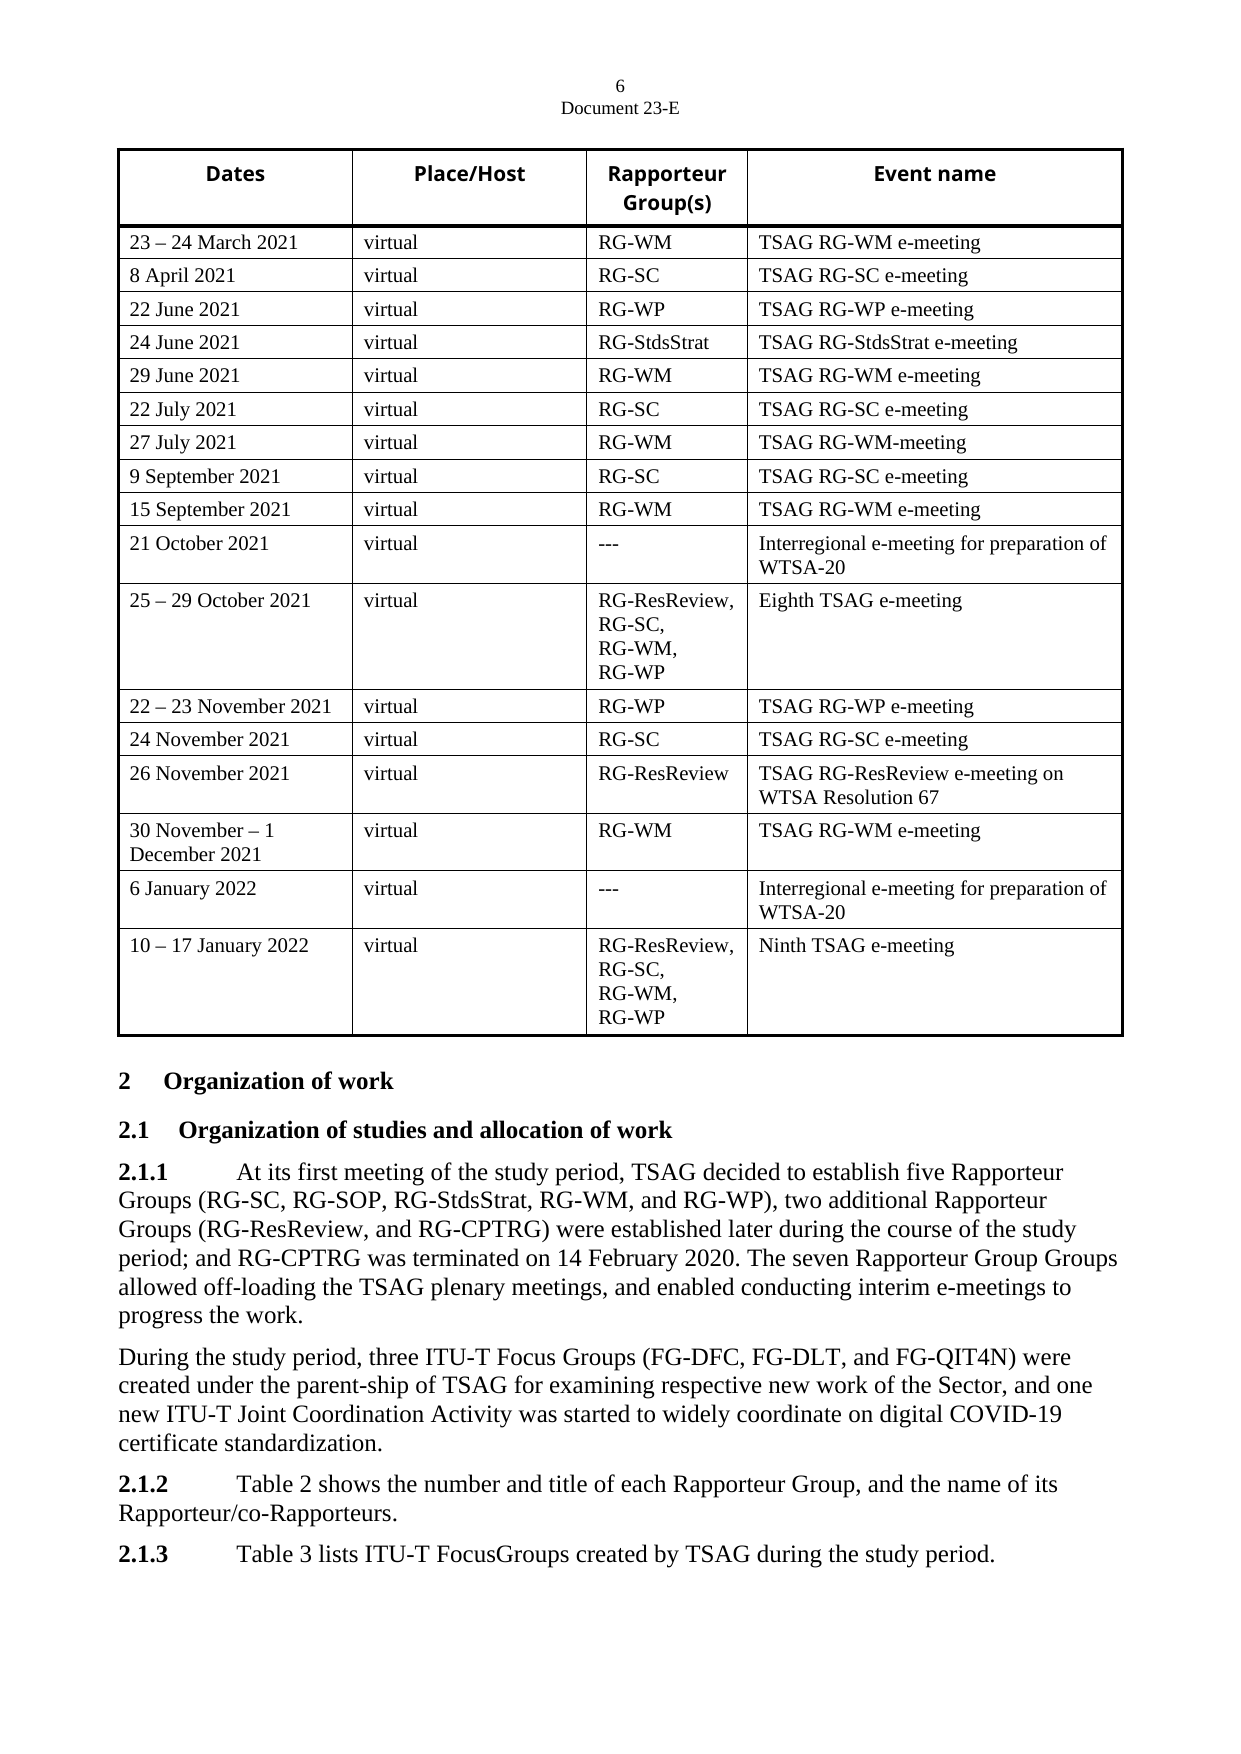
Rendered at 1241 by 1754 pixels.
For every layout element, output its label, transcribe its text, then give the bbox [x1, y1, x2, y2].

table_cell RG-ResReview, RG-SC, RG-WM, RG-WP [587, 929, 747, 1033]
table_cell virtual [353, 526, 586, 583]
table_cell virtual [353, 326, 586, 358]
table_cell 29 June 2021 [120, 359, 352, 392]
table_cell 8 April 2021 [120, 259, 352, 291]
table_cell 24 June 2021 [120, 326, 352, 358]
table_cell 25 – 29 October 2021 [120, 584, 352, 688]
table_cell 9 September 2021 [120, 460, 352, 492]
text During the study period, three ITU-T Focus Groups (FG-DFC, FG-DLT, and FG-QIT4N) were created under the parent-ship of TSAG for examining respective new work of the Sector, and one new ITU-T Joint Coordination Activity was started to widely coordinate on digital COVID-19 certificate standardization. [118, 1342, 1122, 1457]
table_header Place/Host [353, 151, 586, 224]
table_cell virtual [353, 426, 586, 458]
table_cell Interregional e-meeting for preparation of WTSA-20 [748, 526, 1121, 583]
table_cell RG-SC [587, 393, 747, 425]
table_cell TSAG RG-SC e-meeting [748, 393, 1121, 425]
table_cell 6 January 2022 [120, 871, 352, 928]
table_cell TSAG RG-WM e-meeting [748, 228, 1121, 258]
table_header Event name [748, 151, 1121, 224]
text 2.1.2 Table 2 shows the number and title of each Rapporteur Group, and the name of its Rapporteur/co-Rapporteurs. [118, 1469, 1122, 1527]
table_cell Interregional e-meeting for preparation of WTSA-20 [748, 871, 1121, 928]
table_cell RG-SC [587, 723, 747, 755]
table_cell RG-WM [587, 359, 747, 392]
table_cell RG-WM [587, 228, 747, 258]
table_cell RG-WP [587, 292, 747, 325]
table_cell TSAG RG-WM e-meeting [748, 493, 1121, 525]
table_cell TSAG RG-SC e-meeting [748, 460, 1121, 492]
table_cell TSAG RG-WM-meeting [748, 426, 1121, 458]
table_cell RG-ResReview, RG-SC, RG-WM, RG-WP [587, 584, 747, 688]
subtitle Organization of work [118, 1066, 1122, 1094]
table_cell virtual [353, 493, 586, 525]
table_cell 23 – 24 March 2021 [120, 228, 352, 258]
table_cell virtual [353, 690, 586, 722]
subtitle 2.1 Organization of studies and allocation of work [118, 1115, 1122, 1144]
table_cell virtual [353, 584, 586, 688]
table_cell virtual [353, 259, 586, 291]
table_cell RG-WM [587, 814, 747, 870]
table_cell 22 June 2021 [120, 292, 352, 325]
table_cell Eighth TSAG e-meeting [748, 584, 1121, 688]
table_header Dates [120, 151, 352, 224]
table_cell RG-WP [587, 690, 747, 722]
table_cell 22 July 2021 [120, 393, 352, 425]
table_cell RG-SC [587, 259, 747, 291]
table_cell virtual [353, 871, 586, 928]
table_cell 22 – 23 November 2021 [120, 690, 352, 722]
table_cell RG-WM [587, 493, 747, 525]
table_cell 15 September 2021 [120, 493, 352, 525]
table_cell TSAG RG-SC e-meeting [748, 259, 1121, 291]
text 2.1.1 At its first meeting of the study period, TSAG decided to establish five Rapporteur Groups (RG-SC, RG-SOP, RG-StdsStrat, RG-WM, and RG-WP), two additional Rapporteur Groups (RG-ResReview, and RG-CPTRG) were established later during the course of the study period; and RG-CPTRG was terminated on 14 February 2020. The seven Rapporteur Group Groups allowed off-loading the TSAG plenary meetings, and enabled conducting interim e-meetings to progress the work. [118, 1157, 1122, 1329]
table_cell virtual [353, 292, 586, 325]
table_cell TSAG RG-StdsStrat e-meeting [748, 326, 1121, 358]
table_header Rapporteur Group(s) [587, 151, 747, 224]
table_cell RG-StdsStrat [587, 326, 747, 358]
table_cell TSAG RG-WP e-meeting [748, 292, 1121, 325]
table_cell Ninth TSAG e-meeting [748, 929, 1121, 1033]
table_cell 24 November 2021 [120, 723, 352, 755]
table_cell RG-SC [587, 460, 747, 492]
table_cell TSAG RG-WP e-meeting [748, 690, 1121, 722]
table_cell TSAG RG-WM e-meeting [748, 814, 1121, 870]
table_cell virtual [353, 460, 586, 492]
table_cell TSAG RG-WM e-meeting [748, 359, 1121, 392]
table_cell virtual [353, 228, 586, 258]
table_cell virtual [353, 723, 586, 755]
table_cell virtual [353, 756, 586, 813]
table_cell virtual [353, 359, 586, 392]
table_cell 21 October 2021 [120, 526, 352, 583]
table_cell virtual [353, 814, 586, 870]
table_cell 10 – 17 January 2022 [120, 929, 352, 1033]
table_cell RG-WM [587, 426, 747, 458]
text 2.1.3 Table 3 lists ITU-T FocusGroups created by TSAG during the study period. [118, 1539, 1122, 1568]
table_cell virtual [353, 393, 586, 425]
table_cell virtual [353, 929, 586, 1033]
table_cell TSAG RG-SC e-meeting [748, 723, 1121, 755]
table_cell --- [587, 871, 747, 928]
table_cell 30 November – 1 December 2021 [120, 814, 352, 870]
table_cell 26 November 2021 [120, 756, 352, 813]
table_cell 27 July 2021 [120, 426, 352, 458]
table_cell RG-ResReview [587, 756, 747, 813]
table_cell --- [587, 526, 747, 583]
table_cell TSAG RG-ResReview e-meeting on WTSA Resolution 67 [748, 756, 1121, 813]
